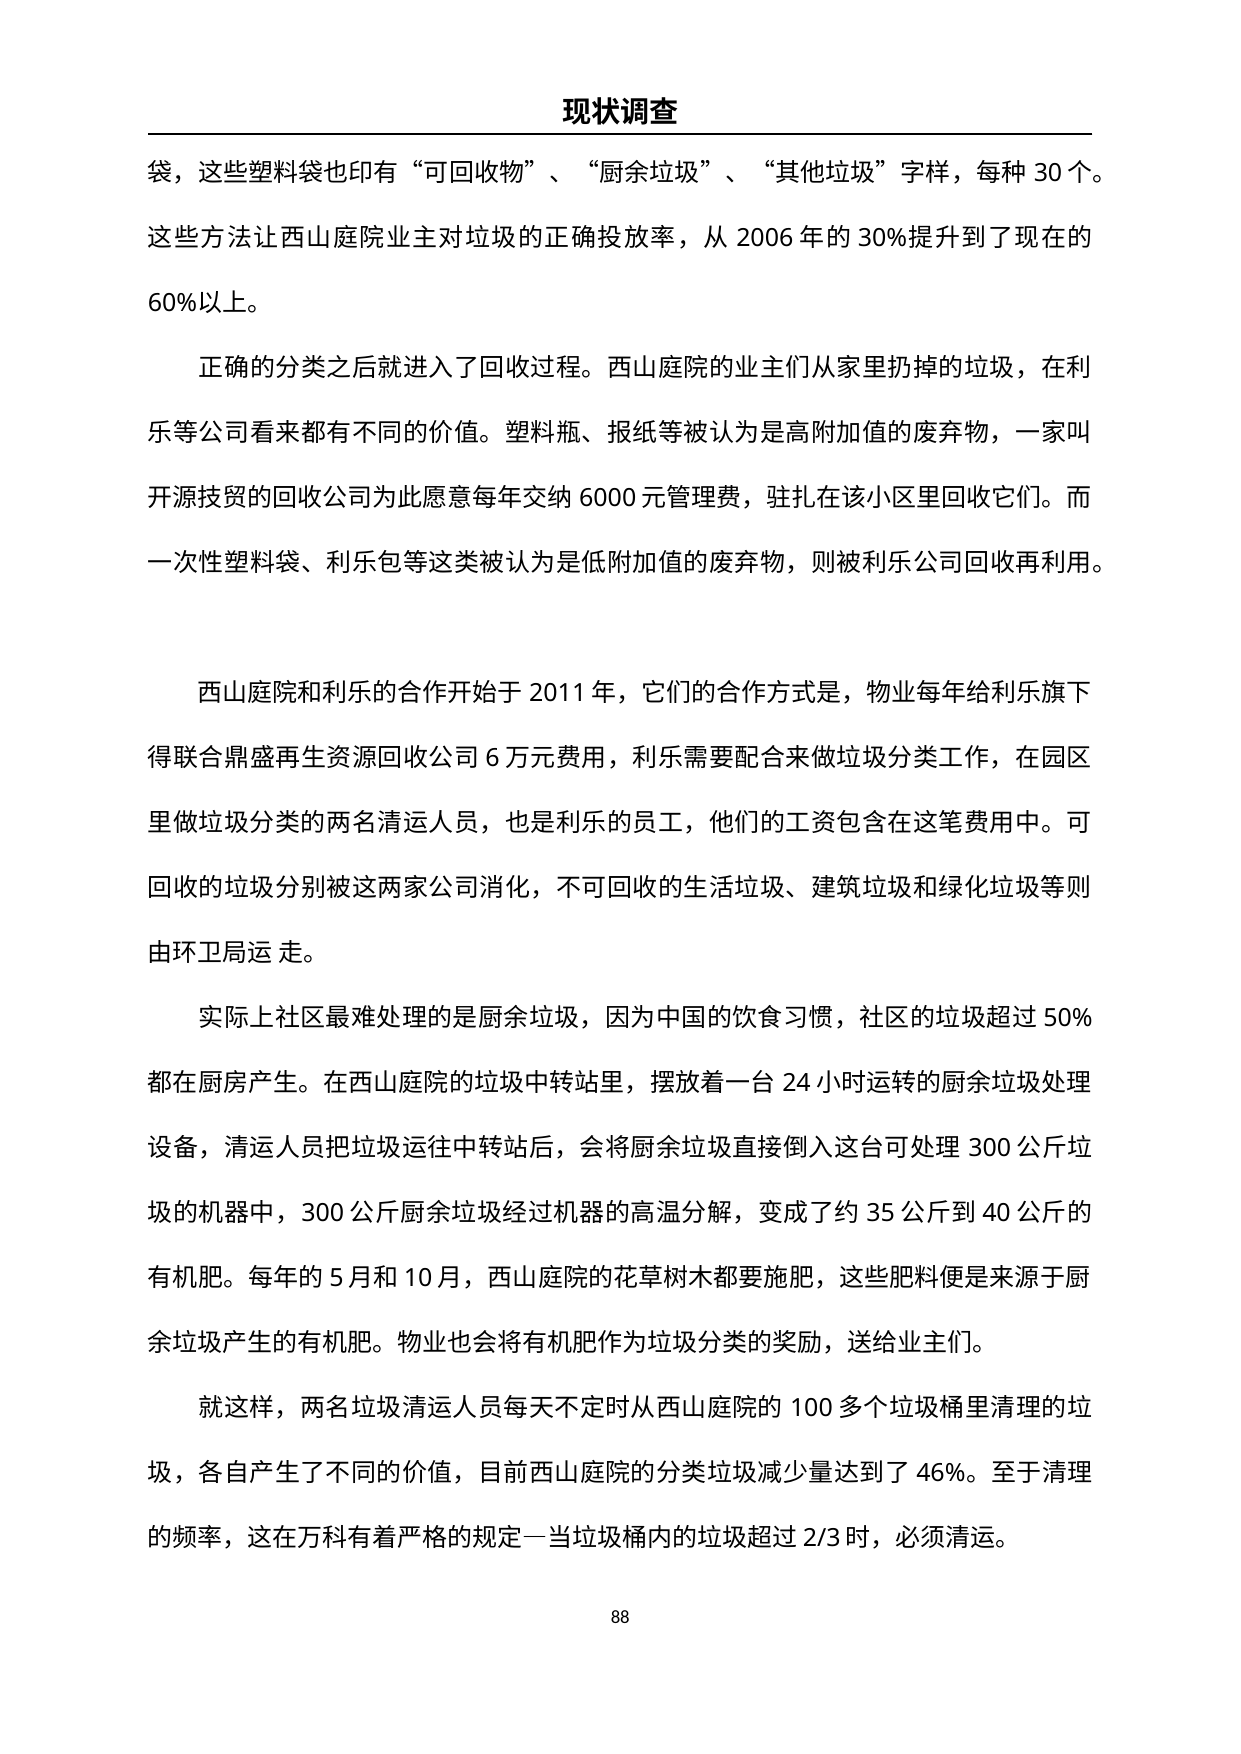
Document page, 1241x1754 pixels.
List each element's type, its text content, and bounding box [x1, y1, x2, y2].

text 实际上社区最难处理的是厨余垃圾，因为中国的饮食习惯，社区的垃圾超过50%都在厨房产生。在西山庭院的垃圾中转站里，摆放着一台24小时运转的厨余垃圾处理设备，清运人员把垃圾运往中转站后，会将厨余垃圾直接倒入这台可处理300公斤垃圾的机器中，300公斤厨余垃圾经过机器的高温分解，变成了约35公斤到40公斤的有机肥。每年的5月和10月，西山庭院的花草树木都要施肥，这些肥料便是来源于厨余垃圾产生的有机肥。物业也会将有机肥作为垃圾分类的奖励，送给业主们。 [148, 983, 1092, 1373]
text 西山庭院和利乐的合作开始于2011年，它们的合作方式是，物业每年给利乐旗下得联合鼎盛再生资源回收公司6万元费用，利乐需要配合来做垃圾分类工作，在园区里做垃圾分类的两名清运人员，也是利乐的员工，他们的工资包含在这笔费用中。可回收的垃圾分别被这两家公司消化，不可回收的生活垃圾、建筑垃圾和绿化垃圾等则由环卫局运 走。 [148, 658, 1092, 983]
text 就这样，两名垃圾清运人员每天不定时从西山庭院的100多个垃圾桶里清理的垃圾，各自产生了不同的价值，目前西山庭院的分类垃圾减少量达到了46%。至于清理的频率，这在万科有着严格的规定—当垃圾桶内的垃圾超过2/3时，必须清运。 [148, 1373, 1092, 1568]
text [148, 138, 1092, 333]
text 正确的分类之后就进入了回收过程。西山庭院的业主们从家里扔掉的垃圾，在利乐等公司看来都有不同的价值。塑料瓶、报纸等被认为是高附加值的废弃物，一家叫开源技贸的回收公司为此愿意每年交纳6000元管理费，驻扎在该小区里回收它们。而一次性塑料袋、利乐包等这类被认为是低附加值的废弃物，则被利乐公司回收再利用。 [148, 333, 1092, 658]
